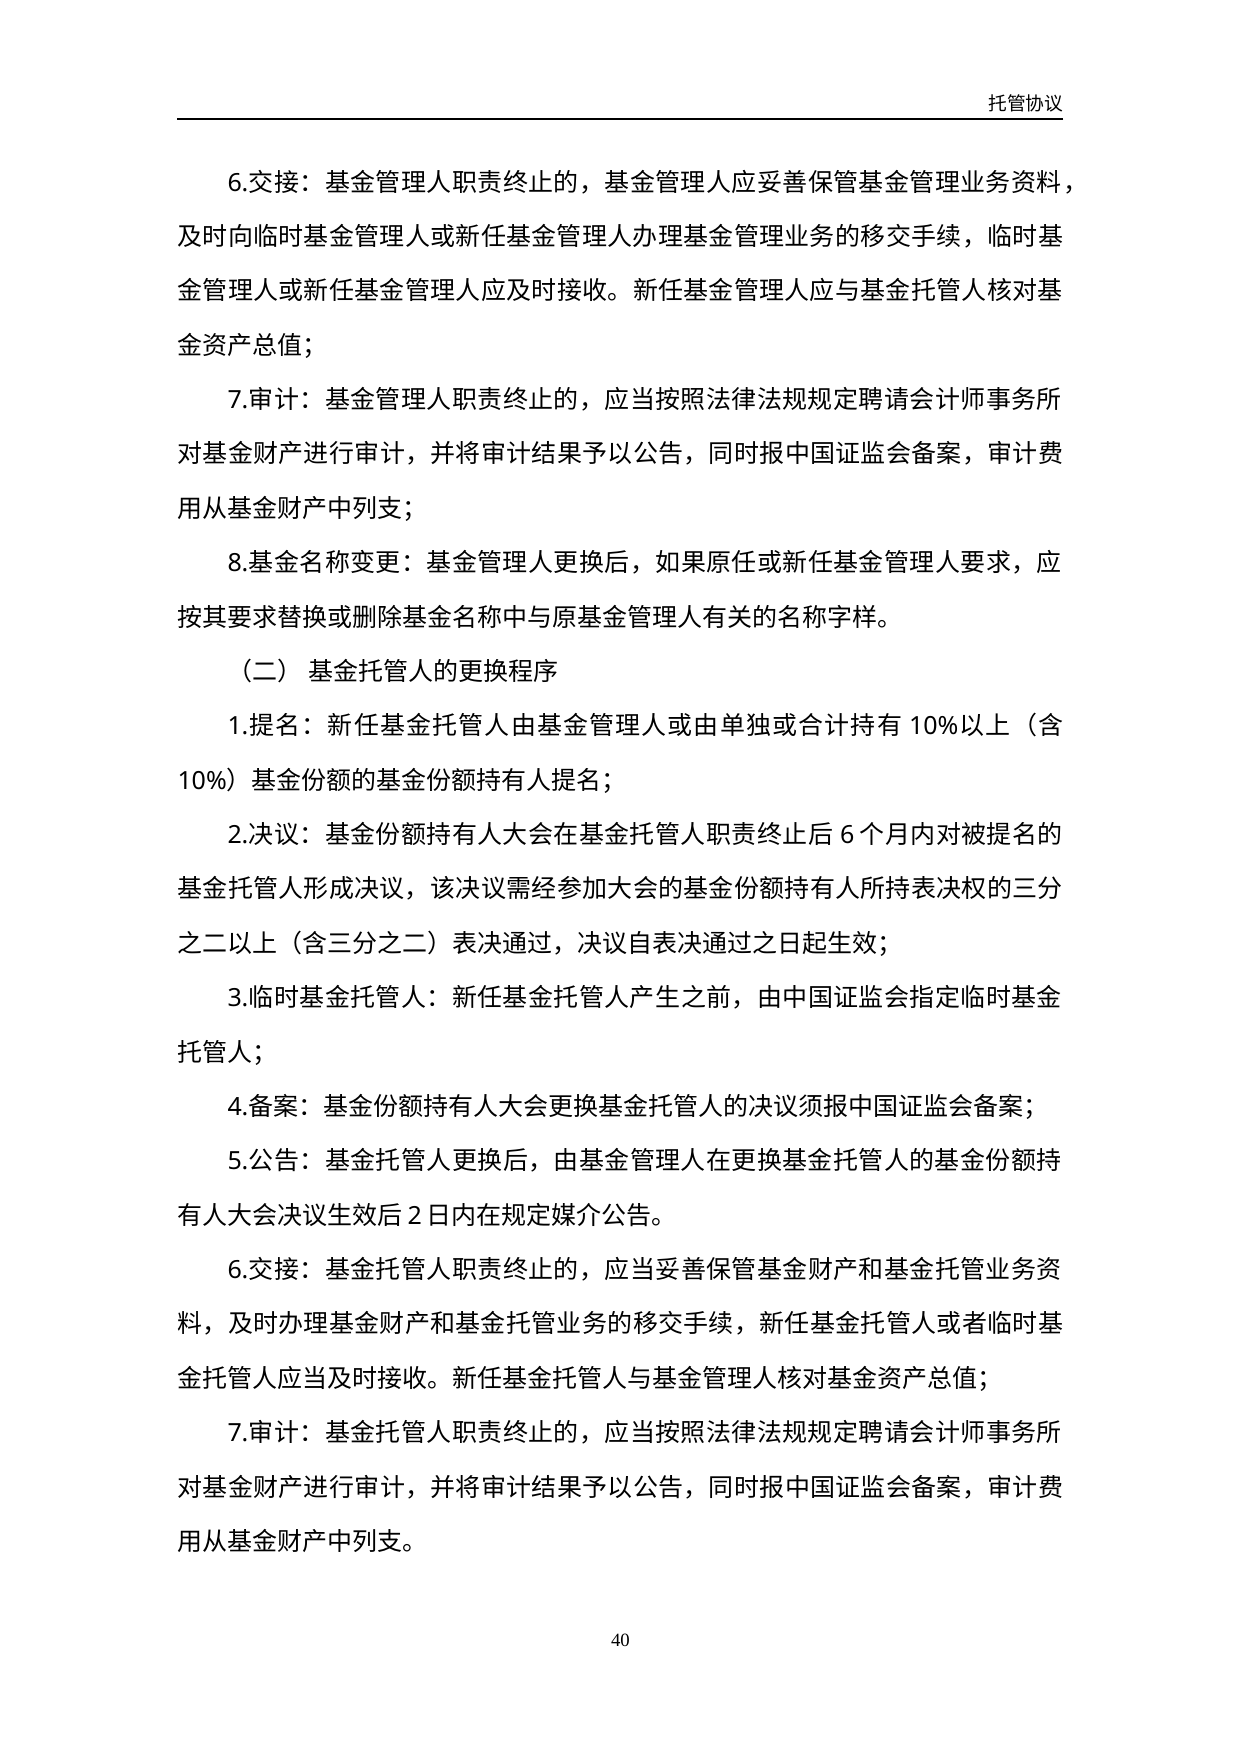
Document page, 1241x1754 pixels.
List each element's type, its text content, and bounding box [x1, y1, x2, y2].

text 7.审计：基金管理人职责终止的，应当按照法律法规规定聘请会计师事务所对基金财产进行审计，并将审计结果予以公告，同时报中国证监会备案，审计费用从基金财产中列支； [177, 379, 1063, 524]
text 3.临时基金托管人：新任基金托管人产生之前，由中国证监会指定临时基金托管人； [177, 978, 1063, 1068]
text 5.公告：基金托管人更换后，由基金管理人在更换基金托管人的基金份额持有人大会决议生效后2日内在规定媒介公告。 [177, 1141, 1063, 1231]
text 2.决议：基金份额持有人大会在基金托管人职责终止后6个月内对被提名的基金托管人形成决议，该决议需经参加大会的基金份额持有人所持表决权的三分之二以上（含三分之二）表决通过，决议自表决通过之日起生效； [177, 814, 1063, 959]
text 8.基金名称变更：基金管理人更换后，如果原任或新任基金管理人要求，应按其要求替换或删除基金名称中与原基金管理人有关的名称字样。 [177, 543, 1063, 633]
text 4.备案：基金份额持有人大会更换基金托管人的决议须报中国证监会备案； [177, 1086, 1063, 1123]
text （二） 基金托管人的更换程序 [177, 651, 1063, 688]
text 6.交接：基金托管人职责终止的，应当妥善保管基金财产和基金托管业务资料，及时办理基金财产和基金托管业务的移交手续，新任基金托管人或者临时基金托管人应当及时接收。新任基金托管人与基金管理人核对基金资产总值； [177, 1249, 1063, 1394]
text 6.交接：基金管理人职责终止的，基金管理人应妥善保管基金管理业务资料，及时向临时基金管理人或新任基金管理人办理基金管理业务的移交手续，临时基金管理人或新任基金管理人应及时接收。新任基金管理人应与基金托管人核对基金资产总值； [177, 162, 1063, 361]
text 7.审计：基金托管人职责终止的，应当按照法律法规规定聘请会计师事务所对基金财产进行审计，并将审计结果予以公告，同时报中国证监会备案，审计费用从基金财产中列支。 [177, 1413, 1063, 1558]
text 1.提名：新任基金托管人由基金管理人或由单独或合计持有10%以上（含10%）基金份额的基金份额持有人提名； [177, 706, 1063, 796]
